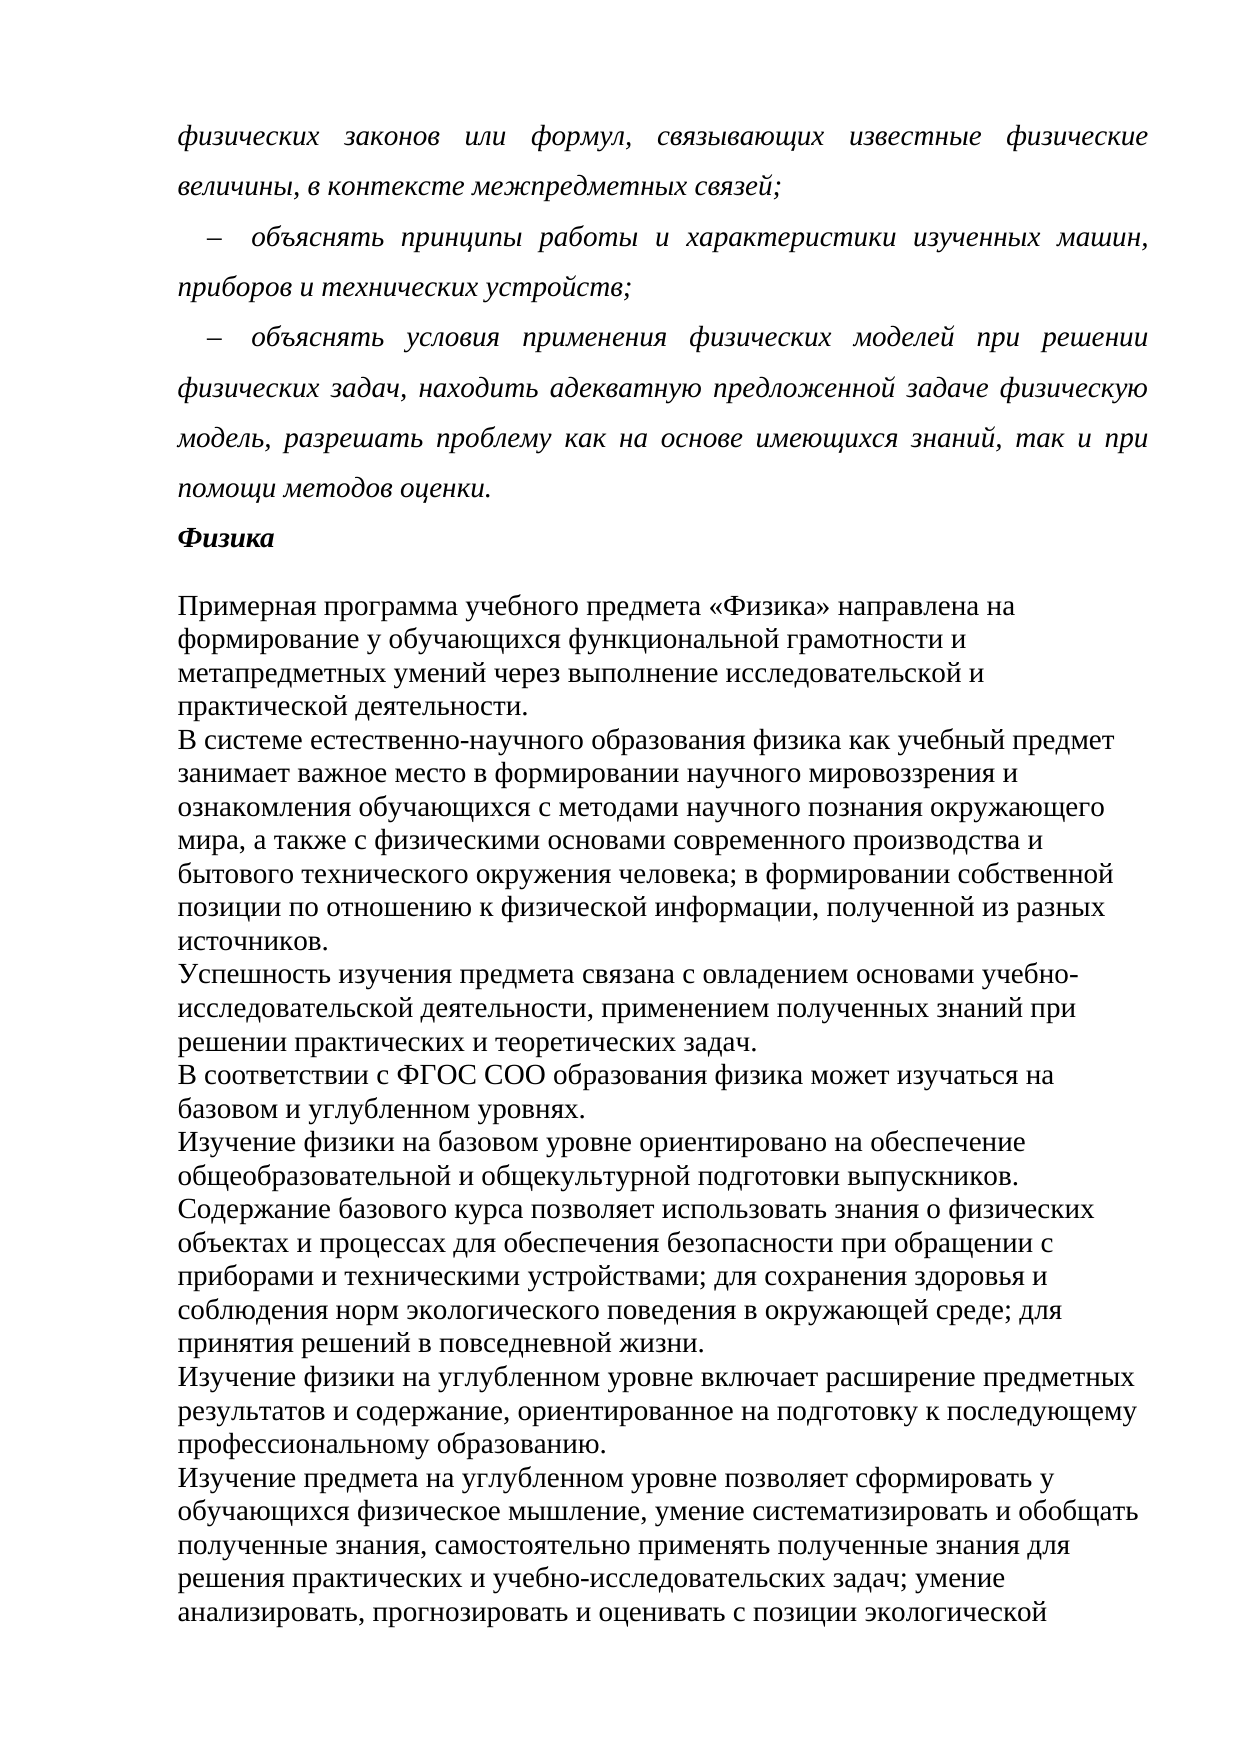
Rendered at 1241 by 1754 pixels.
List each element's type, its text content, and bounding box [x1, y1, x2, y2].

text Изучение физики на углубленном уровне включает расширение предметных результатов и содержание, ориентированное на подготовку к последующему профессиональному образованию. [177, 1359, 1152, 1460]
text Успешность изучения предмета связана с овладением основами учебно-исследовательской деятельности, применением полученных знаний при решении практических и теоретических задач. [177, 957, 1152, 1057]
text Примерная программа учебного предмета «Физика» направлена на формирование у обучающихся функциональной грамотности и метапредметных умений через выполнение исследовательской и практической деятельности. [177, 588, 1152, 722]
text В системе естественно-научного образования физика как учебный предмет занимает важное место в формировании научного мировоззрения и ознакомления обучающихся с методами научного познания окружающего мира, а также с физическими основами современного производства и бытового технического окружения человека; в формировании собственной позиции по отношению к физической информации, полученной из разных источников. [177, 722, 1152, 957]
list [177, 118, 1152, 202]
list объяснять принципы работы и характеристики изученных машин, приборов и технических устройств; [177, 219, 1152, 303]
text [177, 1460, 1152, 1627]
list объяснять условия применения физических моделей при решении физических задач, находить адекватную предложенной задаче физическую модель, разрешать проблему как на основе имеющихся знаний, так и при помощи методов оценки. [177, 319, 1152, 504]
subtitle Физика [177, 521, 1152, 554]
text Содержание базового курса позволяет использовать знания о физических объектах и процессах для обеспечения безопасности при обращении с приборами и техническими устройствами; для сохранения здоровья и соблюдения норм экологического поведения в окружающей среде; для принятия решений в повседневной жизни. [177, 1191, 1152, 1359]
text В соответствии с ФГОС СОО образования физика может изучаться на базовом и углубленном уровнях. [177, 1057, 1152, 1124]
text Изучение физики на базовом уровне ориентировано на обеспечение общеобразовательной и общекультурной подготовки выпускников. [177, 1124, 1152, 1191]
